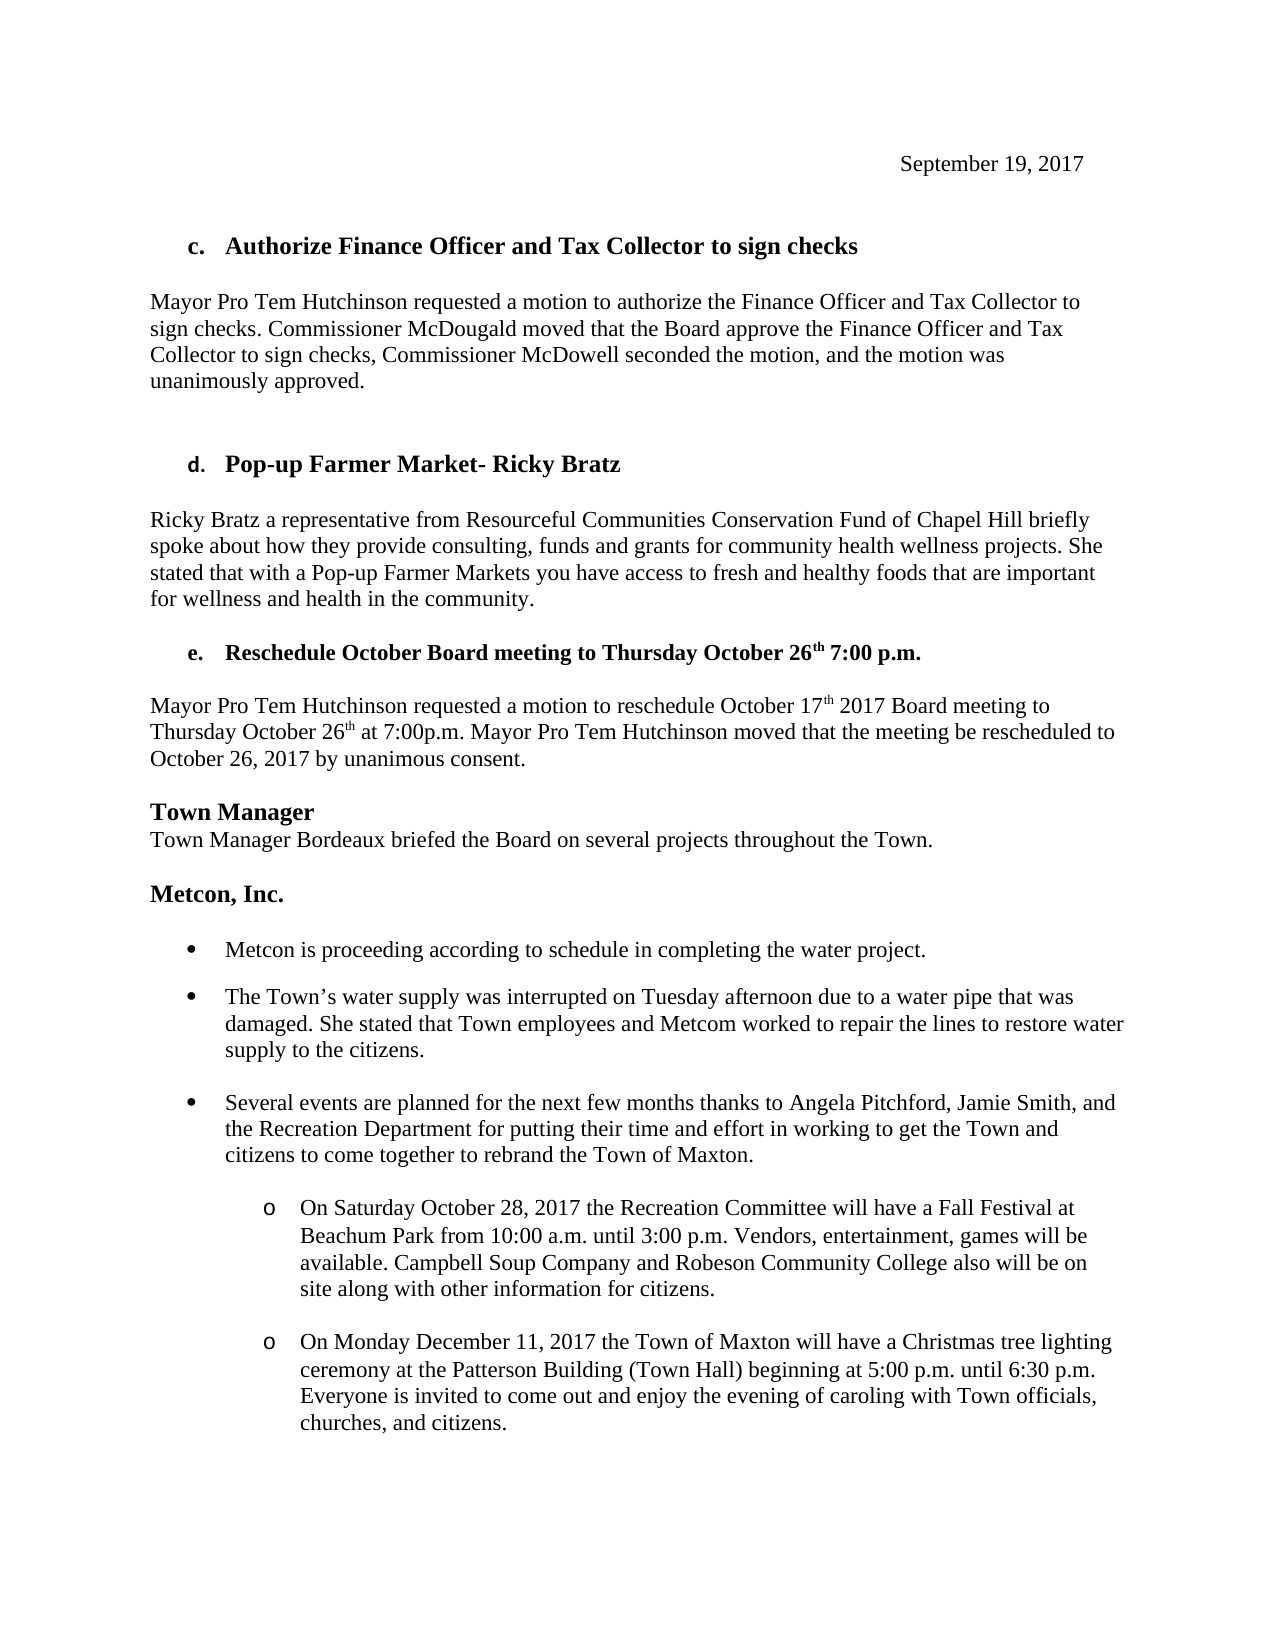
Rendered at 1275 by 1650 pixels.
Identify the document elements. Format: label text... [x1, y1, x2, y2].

text Town Manager Bordeaux briefed the Board on several projects throughout the Town. [150, 826, 1125, 852]
text Ricky Bratz a representative from Resourceful Communities Conservation Fund of Chapel Hill briefly spoke about how they provide consulting, funds and grants for community health wellness projects. She stated that with a Pop-up Farmer Markets you have access to fresh and healthy foods that are important for wellness and health in the community. [150, 506, 1125, 611]
list Pop-up Farmer Market- Ricky Bratz [187, 449, 1125, 478]
text Mayor Pro Tem Hutchinson requested a motion to authorize the Finance Officer and Tax Collector to sign checks. Commissioner McDougald moved that the Board approve the Finance Officer and Tax Collector to sign checks, Commissioner McDowell seconded the motion, and the motion was unanimously approved. [150, 288, 1125, 394]
text Metcon, Inc. [150, 879, 1125, 908]
text September 19, 2017 [900, 150, 1125, 176]
list Authorize Finance Officer and Tax Collector to sign checks [187, 231, 1125, 260]
list The Town’s water supply was interrupted on Tuesday afternoon due to a water pipe that was damaged. She stated that Town employees and Metcom worked to repair the lines to restore water supply to the citizens. [187, 983, 1125, 1062]
list Metcon is proceeding according to schedule in completing the water project. [187, 936, 1125, 963]
list Several events are planned for the next few months thanks to Angela Pitchford, Jamie Smith, and the Recreation Department for putting their time and effort in working to get the Town and citizens to come together to rebrand the Town of Maxton. [187, 1089, 1125, 1168]
list On Saturday October 28, 2017 the Recreation Committee will have a Fall Festival at Beachum Park from 10:00 a.m. until 3:00 p.m. Vendors, entertainment, games will be available. Campbell Soup Company and Robeson Community College also will be on site along with other information for citizens. [262, 1194, 1125, 1301]
list Reschedule October Board meeting to Thursday October 26th 7:00 p.m. [187, 639, 1125, 666]
text Mayor Pro Tem Hutchinson requested a motion to reschedule October 17th 2017 Board meeting to Thursday October 26th at 7:00p.m. Mayor Pro Tem Hutchinson moved that the meeting be rescheduled to October 26, 2017 by unanimous consent. [150, 692, 1125, 771]
list On Monday December 11, 2017 the Town of Maxton will have a Christmas tree lighting ceremony at the Patterson Building (Town Hall) beginning at 5:00 p.m. until 6:30 p.m. Everyone is invited to come out and enjoy the evening of caroling with Town officials, churches, and citizens. [262, 1328, 1125, 1435]
text Town Manager [150, 797, 1125, 826]
